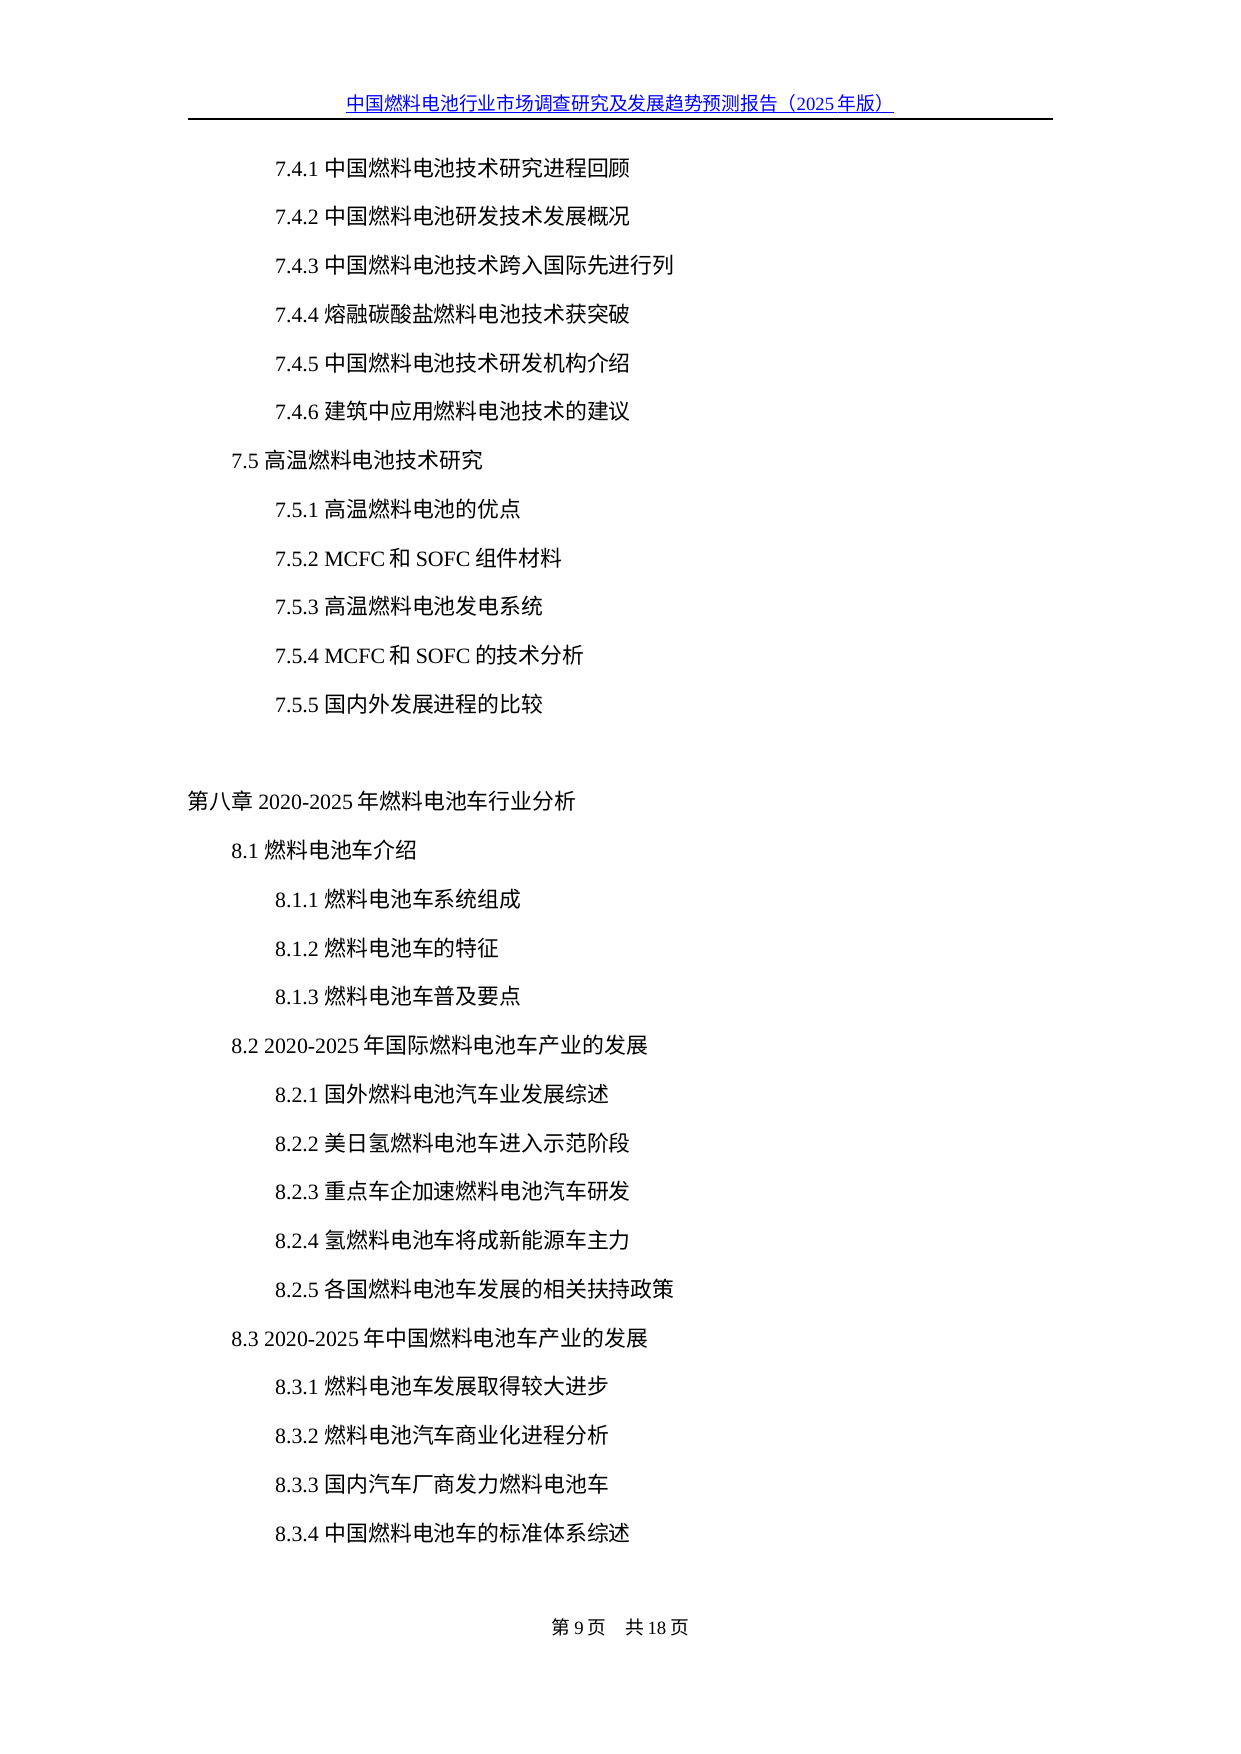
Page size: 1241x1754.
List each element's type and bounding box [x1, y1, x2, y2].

text [187, 150, 1053, 1548]
